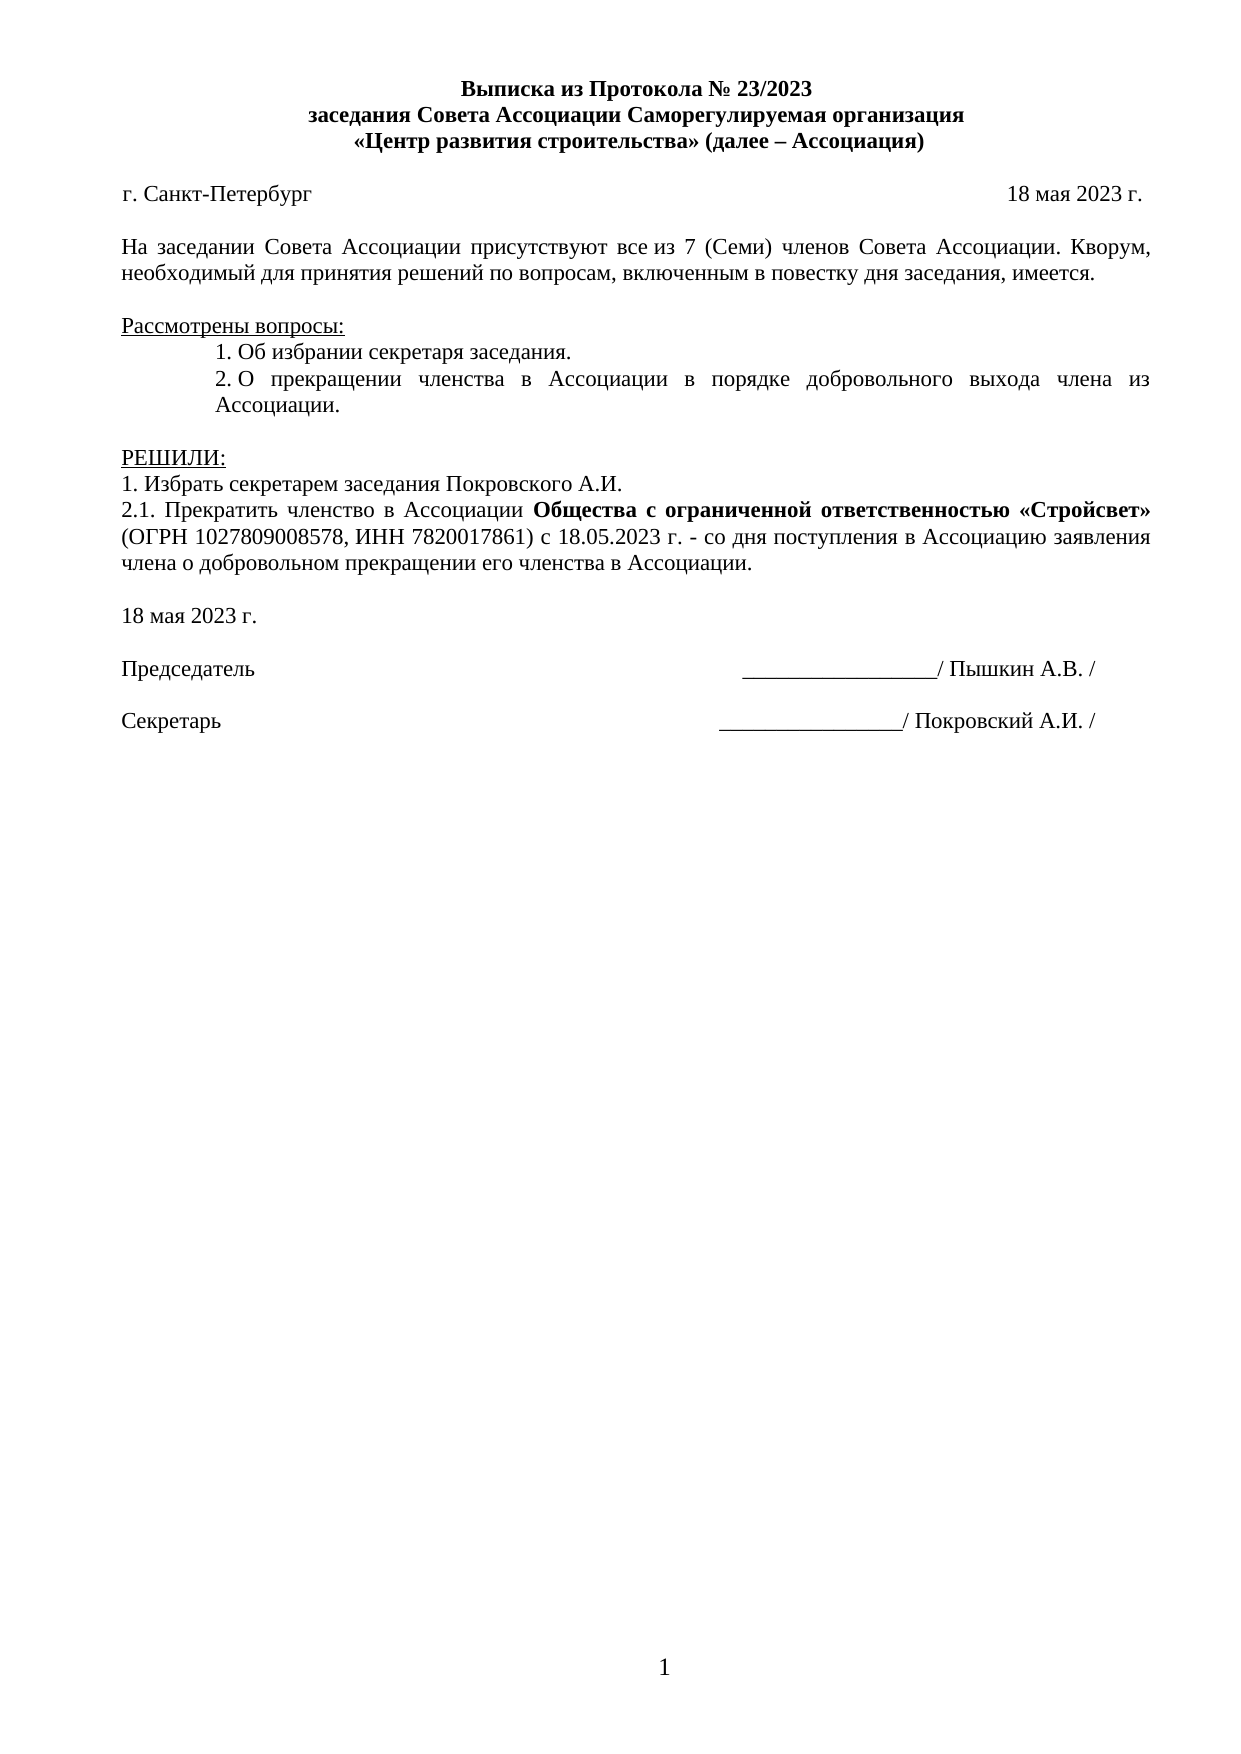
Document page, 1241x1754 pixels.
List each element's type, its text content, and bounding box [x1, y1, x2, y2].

text Рассмотрены вопросы: [121, 312, 1152, 338]
text На заседании Совета Ассоциации присутствуют все из 7 (Семи) членов Совета Ассоциации. Кворум, необходимый для принятия решений по вопросам, включенным в повестку дня заседания, имеется. [121, 233, 1152, 286]
text «Центр развития строительства» (далее – Ассоциация) [121, 128, 1152, 154]
text Выписка из Протокола № 23/2023 [121, 75, 1152, 101]
text РЕШИЛИ: [121, 444, 1152, 470]
text 18 мая 2023 г. [121, 602, 1152, 628]
text 1. Об избрании секретаря заседания. [215, 338, 1152, 365]
table_header г. Санкт-Петербург [111, 180, 632, 207]
text 2. О прекращении членства в Ассоциации в порядке добровольного выхода члена из Ассоциации. [215, 365, 1152, 417]
text заседания Совета Ассоциации Саморегулируемая организация [121, 101, 1152, 128]
table_header 18 мая 2023 г. [633, 180, 1154, 207]
table_header Председатель Секретарь [110, 655, 308, 734]
text 1. Избрать секретарем заседания Покровского А.И. [121, 470, 1152, 497]
text 2.1. Прекратить членство в Ассоциации Общества с ограниченной ответственностью «Стройсвет» (ОГРН 1027809008578, ИНН 7820017861) с 18.05.2023 г. - со дня поступления в Ассоциацию заявления члена о добровольном прекращении его членства в Ассоциации. [121, 497, 1152, 576]
table_header _________________/ Пышкин А.В. / ________________/ Покровский А.И. / [309, 655, 1107, 734]
